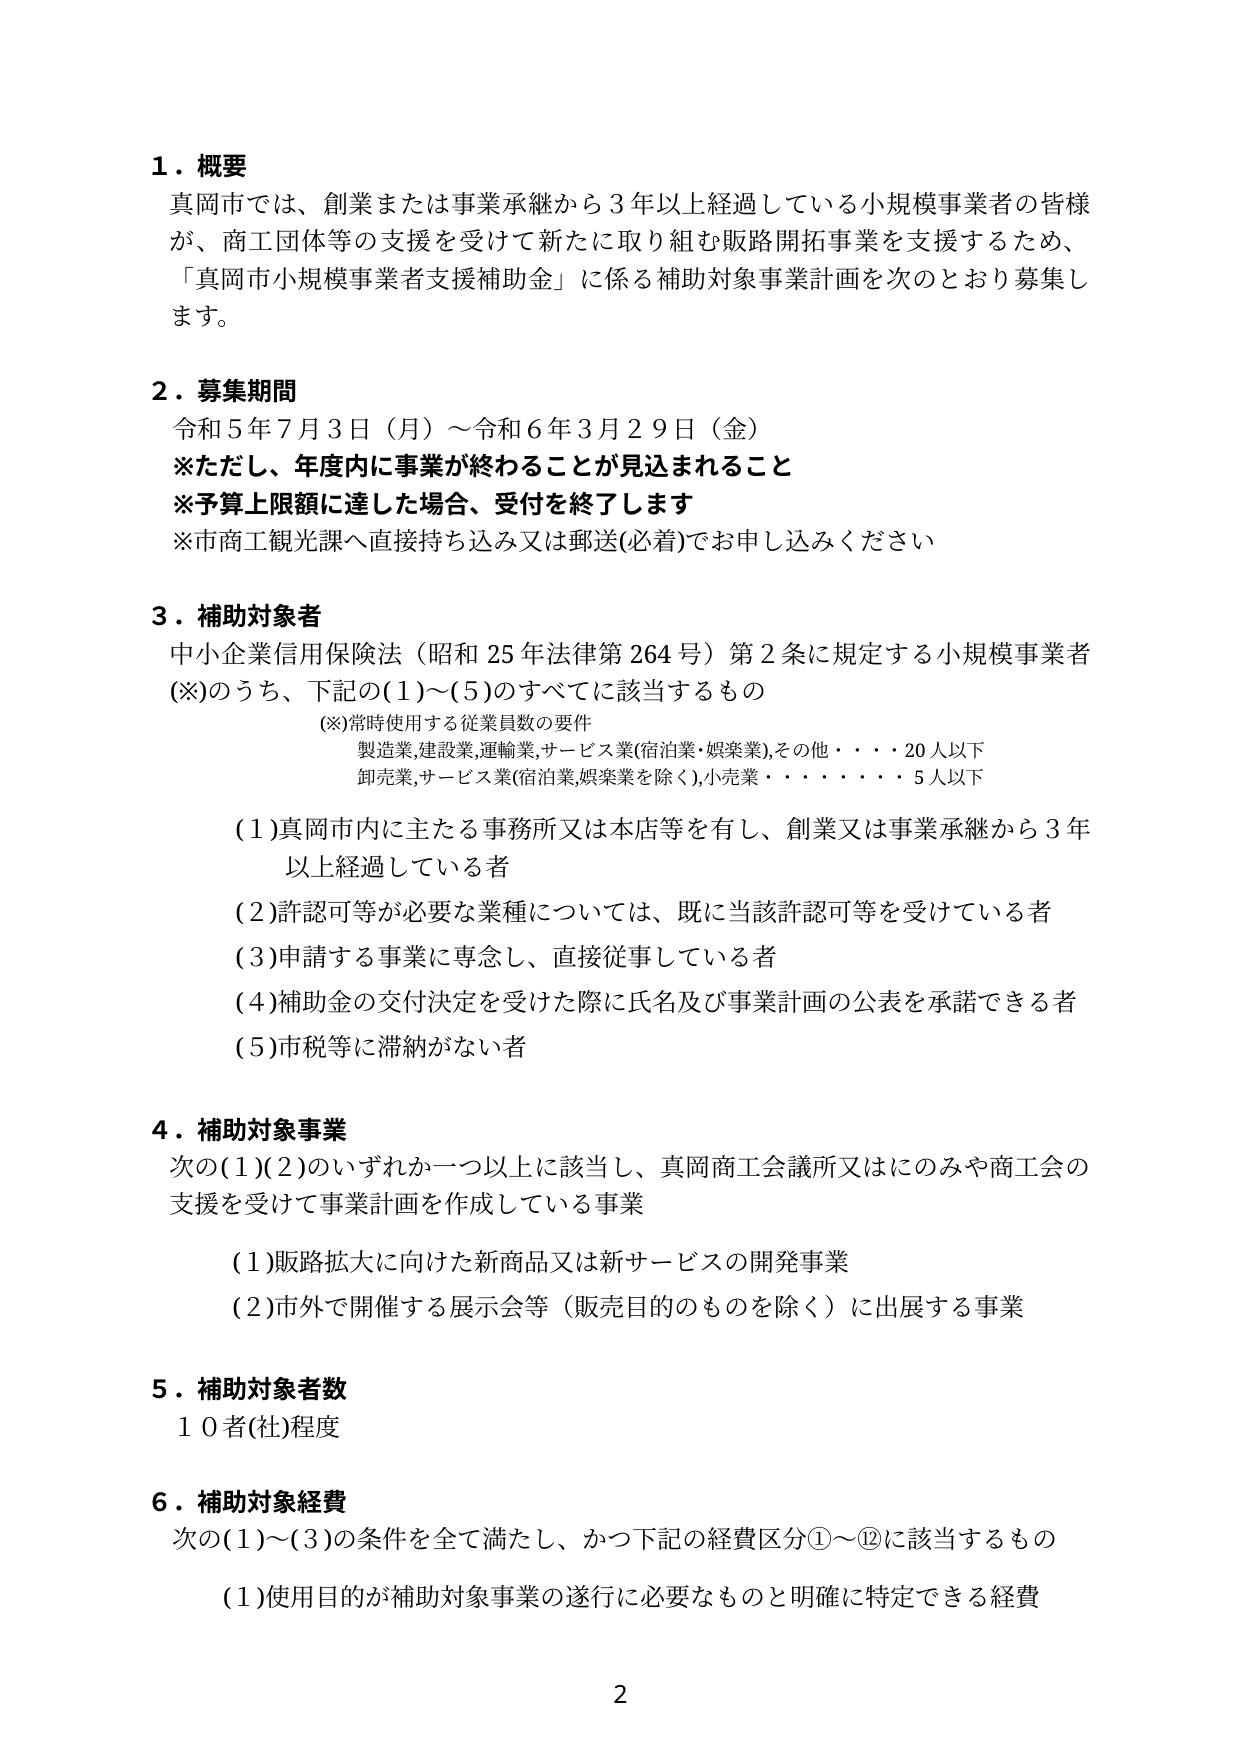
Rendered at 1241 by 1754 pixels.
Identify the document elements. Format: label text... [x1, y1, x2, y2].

text １．概要 [148, 146, 1092, 184]
text (２)許認可等が必要な業種については、既に当該許認可等を受けている者 [148, 892, 1092, 929]
text (※)常時使用する従業員数の要件 [169, 709, 1092, 736]
text ※ただし、年度内に事業が終わることが見込まれること [148, 446, 1092, 484]
text ５．補助対象者数 [148, 1369, 1092, 1407]
text ３．補助対象者 [148, 596, 1092, 634]
text ※市商工観光課へ直接持ち込み又は郵送(必着)でお申し込みください [148, 521, 1092, 559]
text (４)補助金の交付決定を受けた際に氏名及び事業計画の公表を承諾できる者 [148, 982, 1092, 1019]
text (５)市税等に滞納がない者 [148, 1027, 1092, 1064]
text (２)市外で開催する展示会等（販売目的のものを除く）に出展する事業 [169, 1287, 1092, 1324]
text (３)申請する事業に専念し、直接従事している者 [148, 937, 1092, 974]
text 卸売業,サービス業(宿泊業,娯楽業を除く),小売業・・・・・・・・ 5人以下 [169, 763, 1092, 789]
text 令和５年７月３日（月）～令和６年３月２９日（金） [148, 409, 1092, 446]
text (１)販路拡大に向けた新商品又は新サービスの開発事業 [169, 1242, 1092, 1279]
text ２．募集期間 [148, 371, 1092, 409]
text ※予算上限額に達した場合、受付を終了します [148, 484, 1092, 521]
text １０者(社)程度 [148, 1407, 1092, 1444]
text 中小企業信用保険法（昭和25年法律第264号）第２条に規定する小規模事業者(※)のうち、下記の(１)～(５)のすべてに該当するもの [169, 634, 1092, 709]
text 次の(１)～(３)の条件を全て満たし、かつ下記の経費区分①～⑫に該当するもの [148, 1519, 1092, 1557]
text (１)真岡市内に主たる事務所又は本店等を有し、創業又は事業承継から３年以上経過している者 [235, 809, 1092, 884]
text 製造業,建設業,運輸業,サービス業(宿泊業･娯楽業),その他・・・・20人以下 [169, 736, 1092, 763]
text 真岡市では、創業または事業承継から３年以上経過している小規模事業者の皆様が、商工団体等の支援を受けて新たに取り組む販路開拓事業を支援するため、「真岡市小規模事業者支援補助金」に係る補助対象事業計画を次のとおり募集します。 [169, 184, 1092, 334]
text (１)使用目的が補助対象事業の遂行に必要なものと明確に特定できる経費 [148, 1577, 1092, 1614]
text ４．補助対象事業 [148, 1109, 1092, 1147]
text 次の(１)(２)のいずれか一つ以上に該当し、真岡商工会議所又はにのみや商工会の支援を受けて事業計画を作成している事業 [169, 1147, 1092, 1222]
text ６．補助対象経費 [148, 1482, 1092, 1519]
